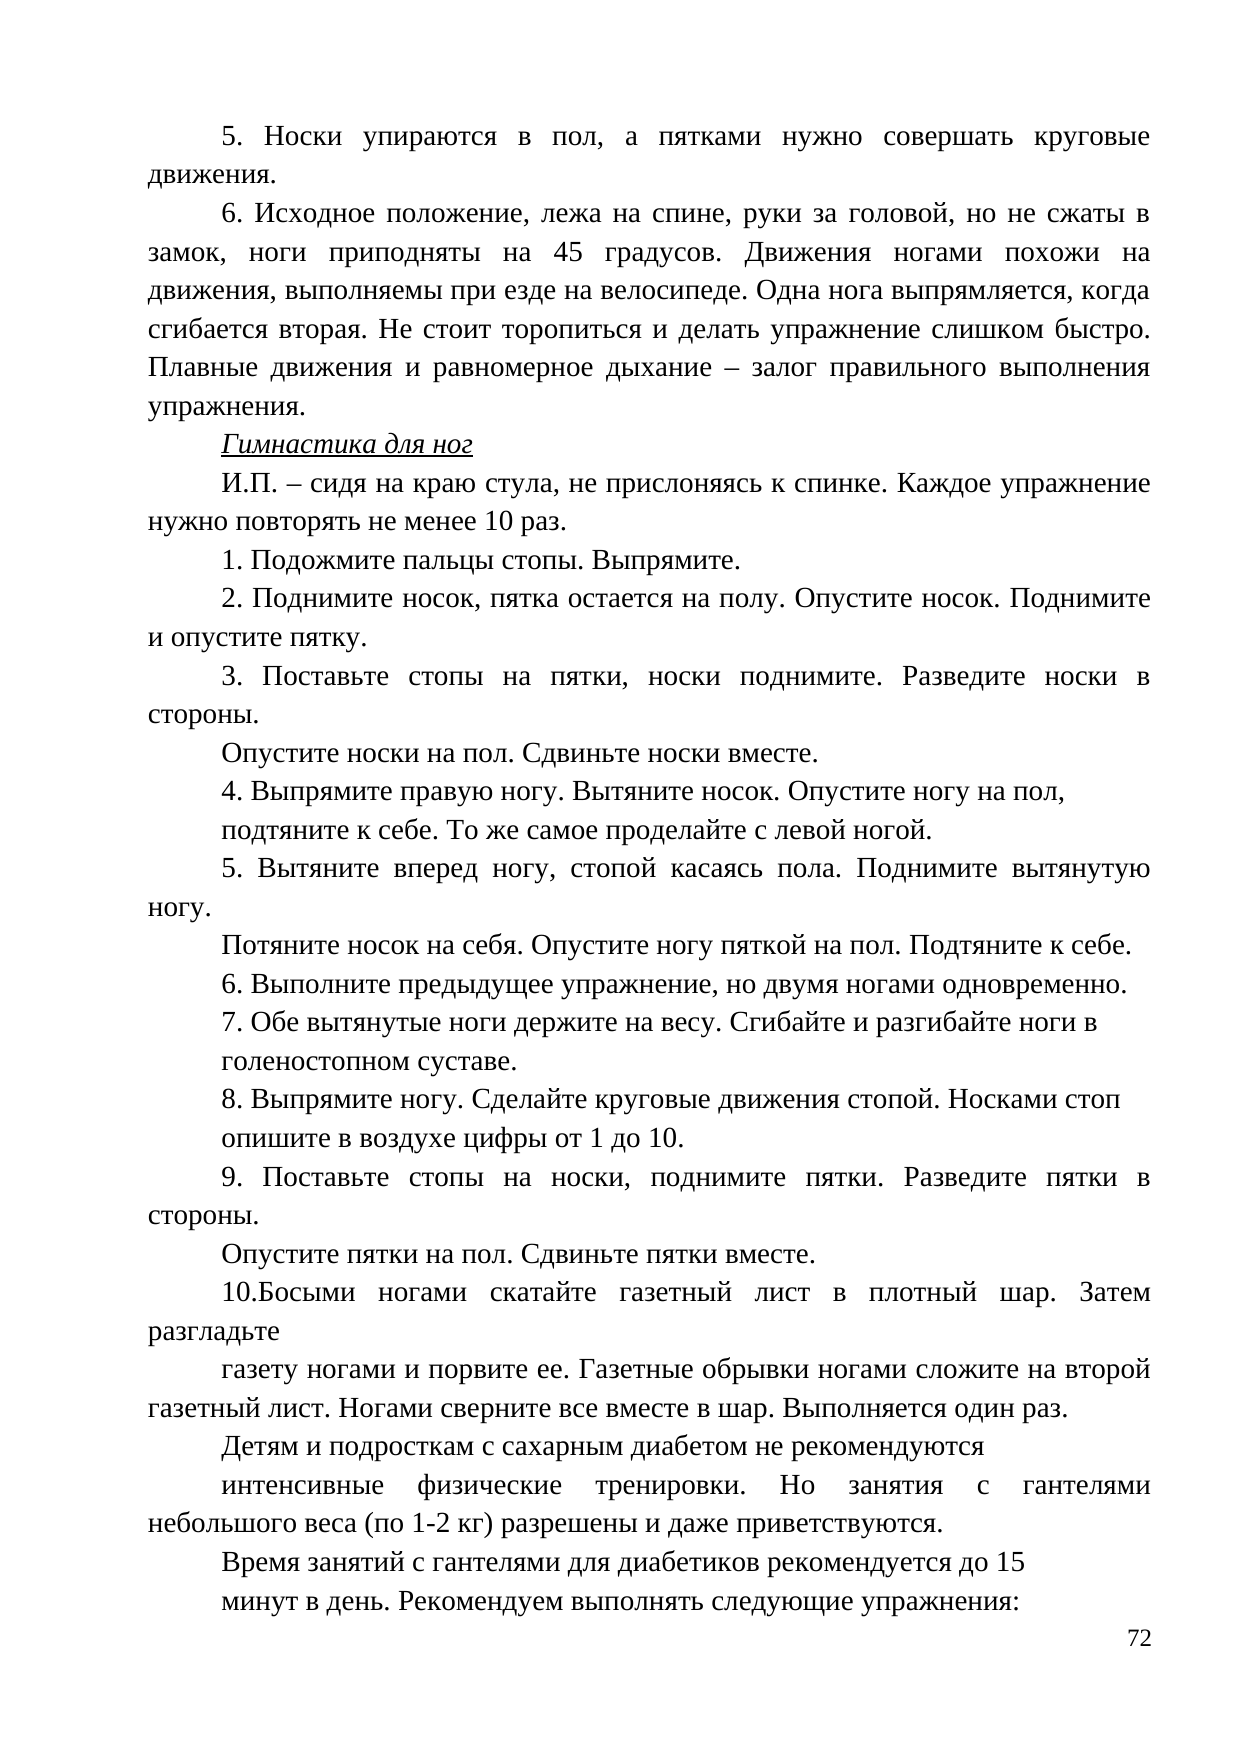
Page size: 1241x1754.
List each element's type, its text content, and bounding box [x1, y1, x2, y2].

text Гимнастика для ног [148, 426, 1152, 460]
text подтяните к себе. То же самое проделайте с левой ногой. [148, 812, 1152, 845]
text голеностопном суставе. [148, 1043, 1152, 1077]
text газету ногами и порвите ее. Газетные обрывки ногами сложите на второй газетный лист. Ногами сверните все вместе в шар. Выполняется один раз. [148, 1351, 1152, 1423]
text Время занятий с гантелями для диабетиков рекомендуется до 15 [148, 1544, 1152, 1578]
text опишите в воздухе цифры от 1 до 10. [148, 1120, 1152, 1154]
text интенсивные физические тренировки. Но занятия с гантелями небольшого веса (по 1-2 кг) разрешены и даже приветствуются. [148, 1467, 1152, 1539]
text 5. Носки упираются в пол, а пятками нужно совершать круговые движения. [148, 118, 1152, 190]
text 8. Выпрямите ногу. Сделайте круговые движения стопой. Носками стоп [148, 1082, 1152, 1115]
text 3. Поставьте стопы на пятки, носки поднимите. Разведите носки в стороны. [148, 658, 1152, 730]
text Опустите пятки на пол. Сдвиньте пятки вместе. [148, 1236, 1152, 1269]
text Потяните носок на себя. Опустите ногу пяткой на пол. Подтяните к себе. [148, 927, 1152, 961]
text 5. Вытяните вперед ногу, стопой касаясь пола. Поднимите вытянутую ногу. [148, 850, 1152, 922]
text 1. Подожмите пальцы стопы. Выпрямите. [148, 542, 1152, 576]
text И.П. – сидя на краю стула, не прислоняясь к спинке. Каждое упражнение нужно повторять не менее 10 раз. [148, 465, 1152, 537]
text 6. Исходное положение, лежа на спине, руки за головой, но не сжаты в замок, ноги приподняты на 45 градусов. Движения ногами похожи на движения, выполняемы при езде на велосипеде. Одна нога выпрямляется, когда сгибается вторая. Не стоит торопиться и делать упражнение слишком быстро. Плавные движения и равномерное дыхание – залог правильного выполнения упражнения. [148, 195, 1152, 421]
text 9. Поставьте стопы на носки, поднимите пятки. Разведите пятки в стороны. [148, 1159, 1152, 1231]
text 7. Обе вытянутые ноги держите на весу. Сгибайте и разгибайте ноги в [148, 1004, 1152, 1038]
text 2. Поднимите носок, пятка остается на полу. Опустите носок. Поднимите и опустите пятку. [148, 581, 1152, 653]
text Детям и подросткам с сахарным диабетом не рекомендуются [148, 1428, 1152, 1462]
text минут в день. Рекомендуем выполнять следующие упражнения: [148, 1583, 1152, 1616]
text 10.Босыми ногами скатайте газетный лист в плотный шар. Затем разгладьте [148, 1274, 1152, 1346]
text Опустите носки на пол. Сдвиньте носки вместе. [148, 735, 1152, 768]
text 4. Выпрямите правую ногу. Вытяните носок. Опустите ногу на пол, [148, 773, 1152, 807]
text 6. Выполните предыдущее упражнение, но двумя ногами одновременно. [148, 966, 1152, 999]
